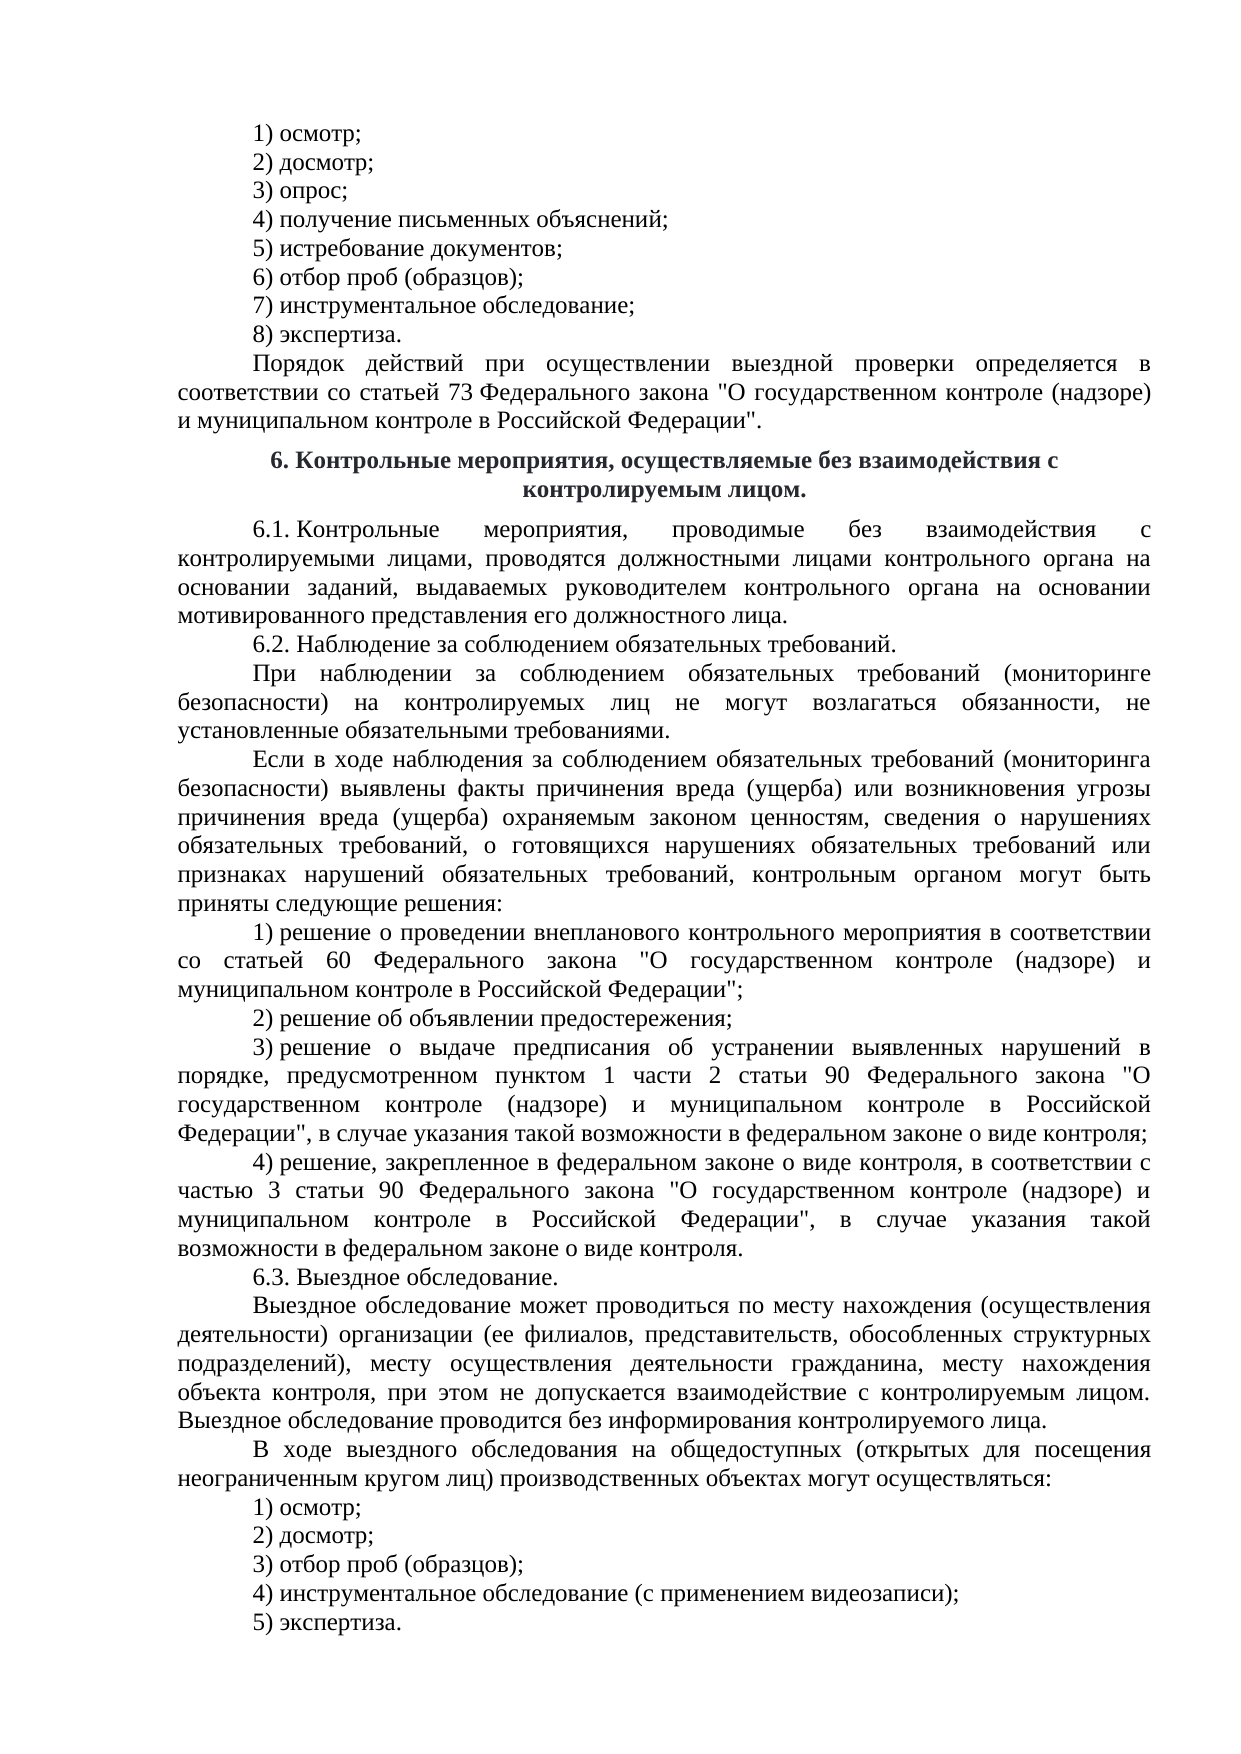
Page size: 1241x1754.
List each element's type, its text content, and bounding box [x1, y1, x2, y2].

text Порядок действий при осуществлении выездной проверки определяется в соответствии со статьей 73 Федерального закона "О государственном контроле (надзоре) и муниципальном контроле в Российской Федерации". [177, 348, 1152, 434]
text 3) решение о выдаче предписания об устранении выявленных нарушений в порядке, предусмотренном пунктом 1 части 2 статьи 90 Федерального закона "О государственном контроле (надзоре) и муниципальном контроле в Российской Федерации", в случае указания такой возможности в федеральном законе о виде контроля; [177, 1032, 1152, 1147]
text Если в ходе наблюдения за соблюдением обязательных требований (мониторинга безопасности) выявлены факты причинения вреда (ущерба) или возникновения угрозы причинения вреда (ущерба) охраняемым законом ценностям, сведения о нарушениях обязательных требований, о готовящихся нарушениях обязательных требований или признаках нарушений обязательных требований, контрольным органом могут быть приняты следующие решения: [177, 744, 1152, 917]
text 3) отбор проб (образцов); [177, 1549, 1152, 1578]
text Выездное обследование может проводиться по месту нахождения (осуществления деятельности) организации (ее филиалов, представительств, обособленных структурных подразделений), месту осуществления деятельности гражданина, месту нахождения объекта контроля, при этом не допускается взаимодействие с контролируемым лицом. Выездное обследование проводится без информирования контролируемого лица. [177, 1291, 1152, 1434]
text 1) осмотр; [177, 1492, 1152, 1521]
text 4) инструментальное обследование (с применением видеозаписи); [177, 1578, 1152, 1607]
text 8) экспертиза. [177, 319, 1152, 348]
text 4) получение письменных объяснений; [177, 204, 1152, 233]
text 6. Контрольные мероприятия, осуществляемые без взаимодействия с контролируемым лицом. [177, 446, 1152, 503]
text 6) отбор проб (образцов); [177, 262, 1152, 291]
text В ходе выездного обследования на общедоступных (открытых для посещения неограниченным кругом лиц) производственных объектах могут осуществляться: [177, 1434, 1152, 1492]
text 6.1. Контрольные мероприятия, проводимые без взаимодействия с контролируемыми лицами, проводятся должностными лицами контрольного органа на основании заданий, выдаваемых руководителем контрольного органа на основании мотивированного представления его должностного лица. [177, 514, 1152, 629]
text 5) истребование документов; [177, 233, 1152, 262]
text 2) досмотр; [177, 1521, 1152, 1549]
text 1) осмотр; [177, 118, 1152, 147]
text 4) решение, закрепленное в федеральном законе о виде контроля, в соответствии с частью 3 статьи 90 Федерального закона "О государственном контроле (надзоре) и муниципальном контроле в Российской Федерации", в случае указания такой возможности в федеральном законе о виде контроля. [177, 1147, 1152, 1262]
text 2) решение об объявлении предостережения; [177, 1003, 1152, 1032]
text 2) досмотр; [177, 147, 1152, 176]
text 7) инструментальное обследование; [177, 291, 1152, 319]
text 6.3. Выездное обследование. [177, 1262, 1152, 1291]
text 6.2. Наблюдение за соблюдением обязательных требований. [177, 629, 1152, 658]
text 5) экспертиза. [177, 1607, 1152, 1636]
text При наблюдении за соблюдением обязательных требований (мониторинге безопасности) на контролируемых лиц не могут возлагаться обязанности, не установленные обязательными требованиями. [177, 658, 1152, 744]
text 1) решение о проведении внепланового контрольного мероприятия в соответствии со статьей 60 Федерального закона "О государственном контроле (надзоре) и муниципальном контроле в Российской Федерации"; [177, 917, 1152, 1003]
text 3) опрос; [177, 176, 1152, 204]
